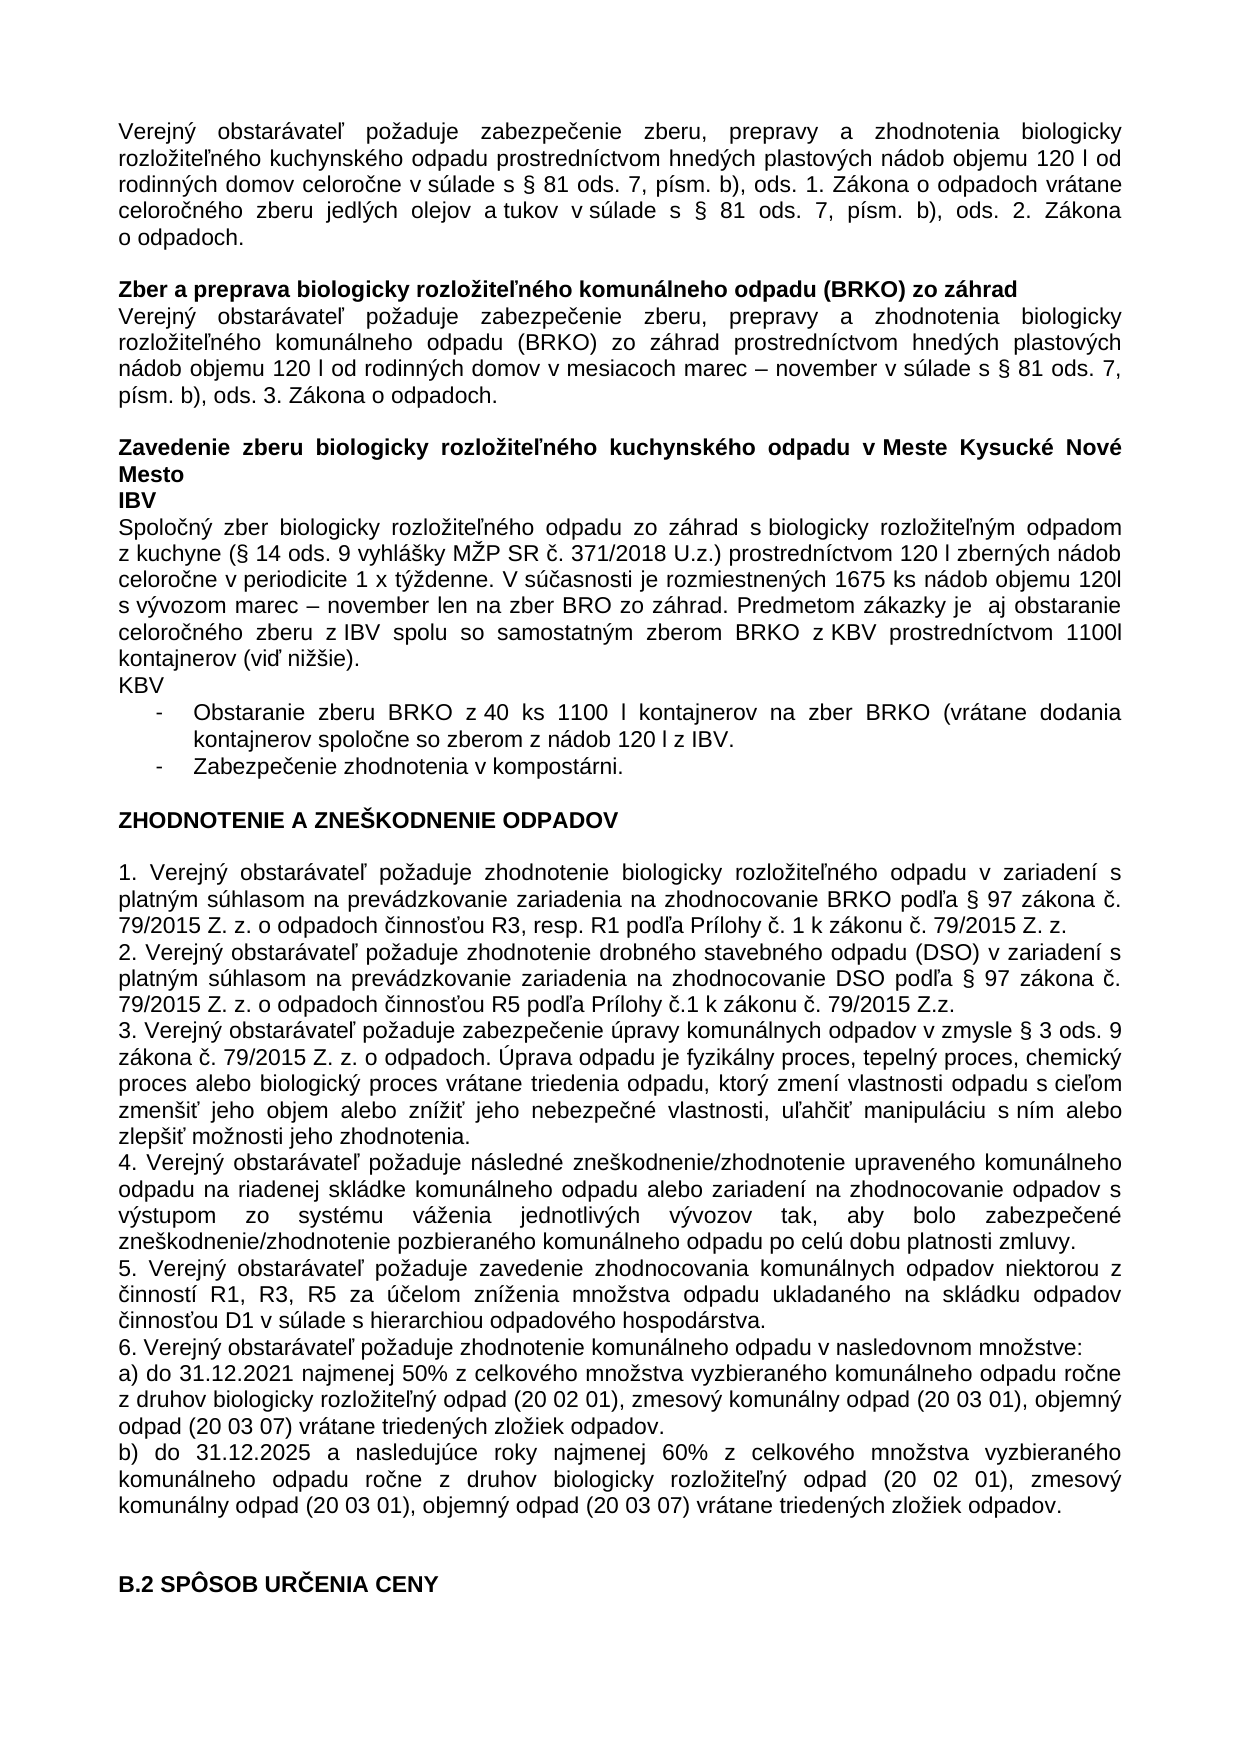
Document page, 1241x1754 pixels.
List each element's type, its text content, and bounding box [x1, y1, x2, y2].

text Verejný obstarávateľ požaduje zabezpečenie zberu, prepravy a zhodnotenia biologicky rozložiteľného kuchynského odpadu prostredníctvom hnedých plastových nádob objemu 120 l od rodinných domov celoročne v súlade s § 81 ods. 7, písm. b), ods. 1. Zákona o odpadoch vrátane celoročného zberu jedlých olejov a tukov v súlade s § 81 ods. 7, písm. b), ods. 2. Zákona o odpadoch. [118, 118, 1122, 250]
text IBV [118, 487, 1122, 513]
text Spoločný zber biologicky rozložiteľného odpadu zo záhrad s biologicky rozložiteľným odpadom z kuchyne (§ 14 ods. 9 vyhlášky MŽP SR č. 371/2018 U.z.) prostredníctvom 120 l zberných nádob celoročne v periodicite 1 x týždenne. V súčasnosti je rozmiestnených 1675 ks nádob objemu 120l s vývozom marec – november len na zber BRO zo záhrad. Predmetom zákazky je aj obstaranie celoročného zberu z IBV spolu so samostatným zberom BRKO z KBV prostredníctvom 1100l kontajnerov (viď nižšie). [118, 513, 1122, 672]
text KBV [118, 672, 1122, 698]
list Obstaranie zberu BRKO z 40 ks 1100 l kontajnerov na zber BRKO (vrátane dodania kontajnerov spoločne so zberom z nádob 120 l z IBV. [156, 698, 1122, 752]
text 1. Verejný obstarávateľ požaduje zhodnotenie biologicky rozložiteľného odpadu v zariadení s platným súhlasom na prevádzkovanie zariadenia na zhodnocovanie BRKO podľa § 97 zákona č. 79/2015 Z. z. o odpadoch činnosťou R3, resp. R1 podľa Prílohy č. 1 k zákonu č. 79/2015 Z. z. [118, 859, 1122, 938]
text a) do 31.12.2021 najmenej 50% z celkového množstva vyzbieraného komunálneho odpadu ročne z druhov biologicky rozložiteľný odpad (20 02 01), zmesový komunálny odpad (20 03 01), objemný odpad (20 03 07) vrátane triedených zložiek odpadov. [118, 1360, 1122, 1439]
text 3. Verejný obstarávateľ požaduje zabezpečenie úpravy komunálnych odpadov v zmysle § 3 ods. 9 zákona č. 79/2015 Z. z. o odpadoch. Úprava odpadu je fyzikálny proces, tepelný proces, chemický proces alebo biologický proces vrátane triedenia odpadu, ktorý zmení vlastnosti odpadu s cieľom zmenšiť jeho objem alebo znížiť jeho nebezpečné vlastnosti, uľahčiť manipuláciu s ním alebo zlepšiť možnosti jeho zhodnotenia. [118, 1017, 1122, 1149]
text 4. Verejný obstarávateľ požaduje následné zneškodnenie/zhodnotenie upraveného komunálneho odpadu na riadenej skládke komunálneho odpadu alebo zariadení na zhodnocovanie odpadov s výstupom zo systému váženia jednotlivých vývozov tak, aby bolo zabezpečené zneškodnenie/zhodnotenie pozbieraného komunálneho odpadu po celú dobu platnosti zmluvy. [118, 1149, 1122, 1255]
text Zavedenie zberu biologicky rozložiteľného kuchynského odpadu v Meste Kysucké Nové Mesto [118, 434, 1122, 487]
text 6. Verejný obstarávateľ požaduje zhodnotenie komunálneho odpadu v nasledovnom množstve: [118, 1334, 1122, 1360]
text Zber a preprava biologicky rozložiteľného komunálneho odpadu (BRKO) zo záhrad [118, 276, 1122, 303]
text 2. Verejný obstarávateľ požaduje zhodnotenie drobného stavebného odpadu (DSO) v zariadení s platným súhlasom na prevádzkovanie zariadenia na zhodnocovanie DSO podľa § 97 zákona č. 79/2015 Z. z. o odpadoch činnosťou R5 podľa Prílohy č.1 k zákonu č. 79/2015 Z.z. [118, 938, 1122, 1017]
text b) do 31.12.2025 a nasledujúce roky najmenej 60% z celkového množstva vyzbieraného komunálneho odpadu ročne z druhov biologicky rozložiteľný odpad (20 02 01), zmesový komunálny odpad (20 03 01), objemný odpad (20 03 07) vrátane triedených zložiek odpadov. [118, 1439, 1122, 1518]
text B.2 SPÔSOB URČENIA CENY [118, 1571, 1122, 1597]
text ZHODNOTENIE A ZNEŠKODNENIE ODPADOV [118, 807, 1122, 833]
text Verejný obstarávateľ požaduje zabezpečenie zberu, prepravy a zhodnotenia biologicky rozložiteľného komunálneho odpadu (BRKO) zo záhrad prostredníctvom hnedých plastových nádob objemu 120 l od rodinných domov v mesiacoch marec – november v súlade s § 81 ods. 7, písm. b), ods. 3. Zákona o odpadoch. [118, 303, 1122, 408]
list Zabezpečenie zhodnotenia v kompostárni. [156, 752, 1122, 780]
text 5. Verejný obstarávateľ požaduje zavedenie zhodnocovania komunálnych odpadov niektorou z činností R1, R3, R5 za účelom zníženia množstva odpadu ukladaného na skládku odpadov činnosťou D1 v súlade s hierarchiou odpadového hospodárstva. [118, 1255, 1122, 1334]
